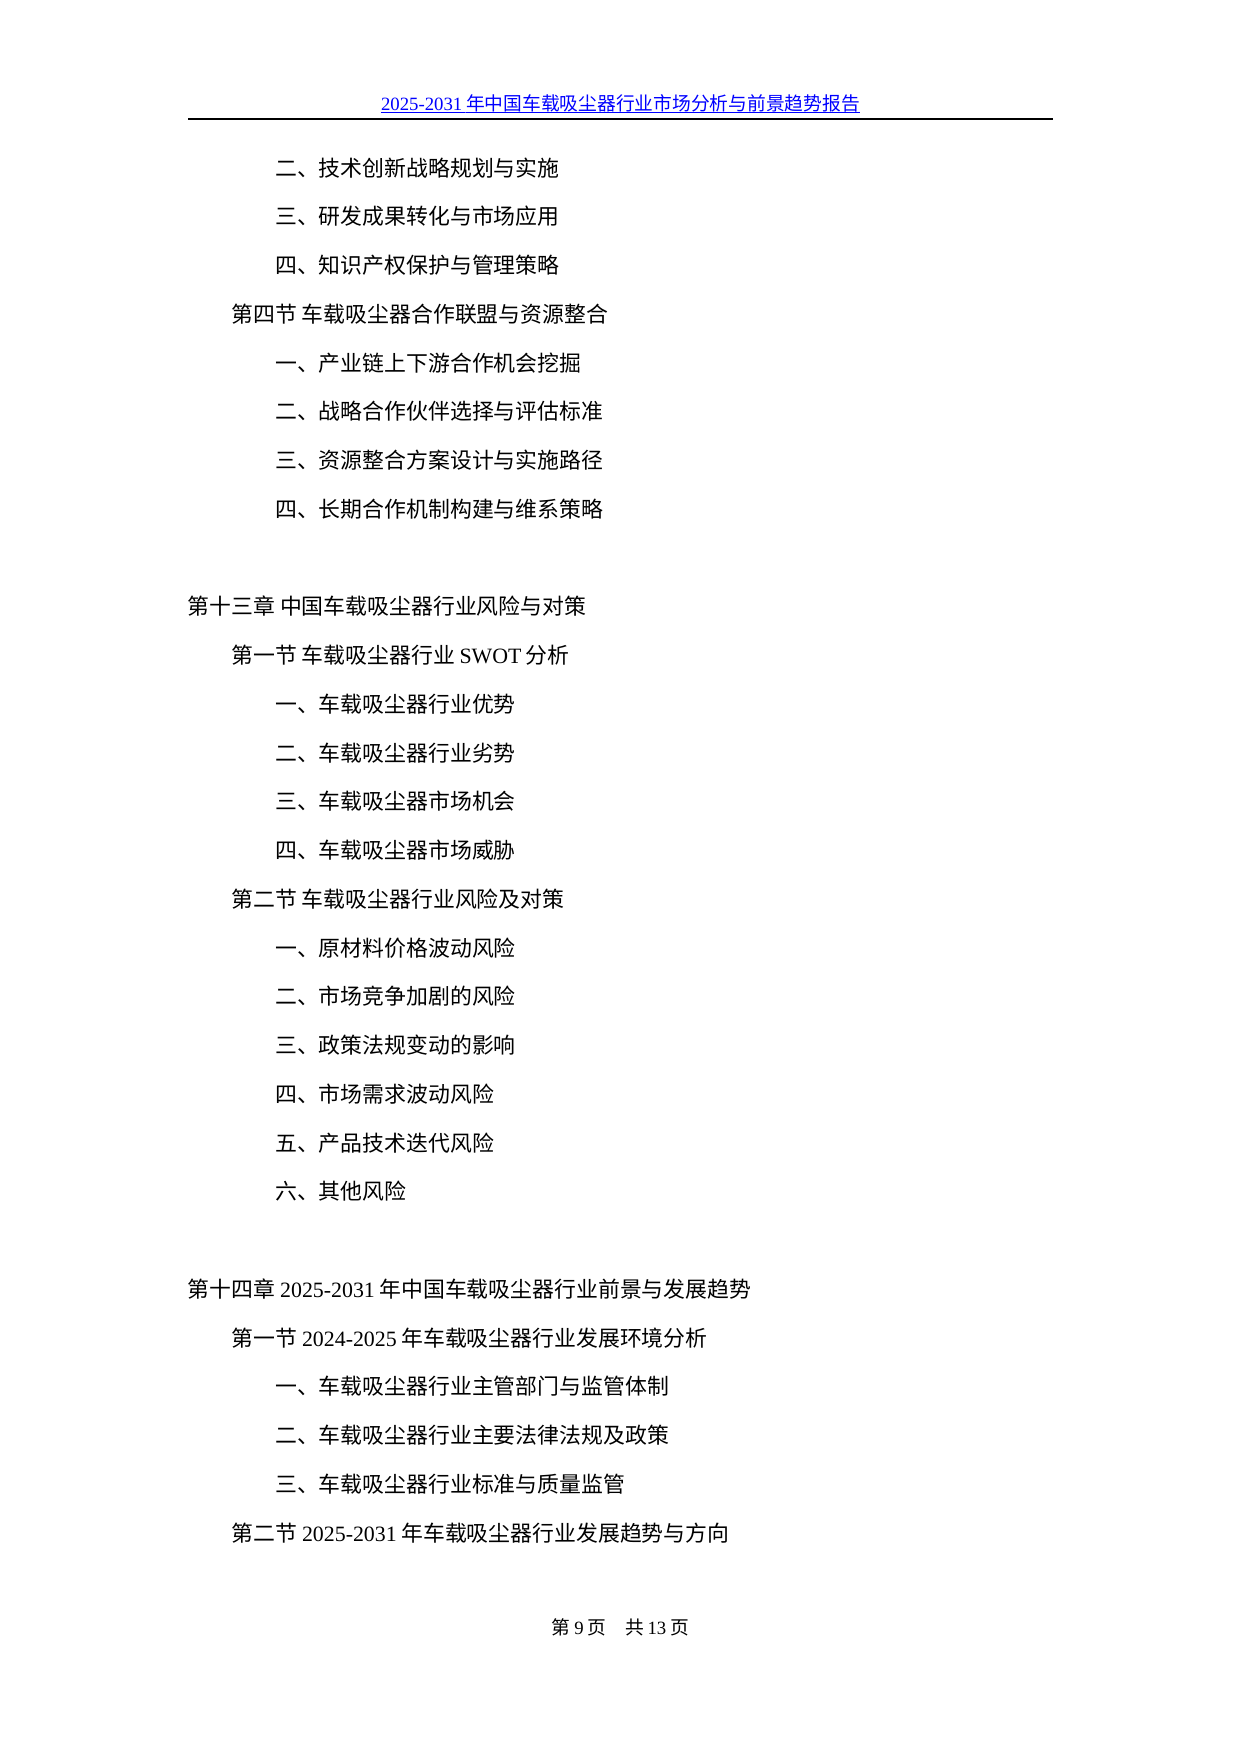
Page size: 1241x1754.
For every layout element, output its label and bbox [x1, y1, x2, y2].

text [187, 150, 1053, 1548]
